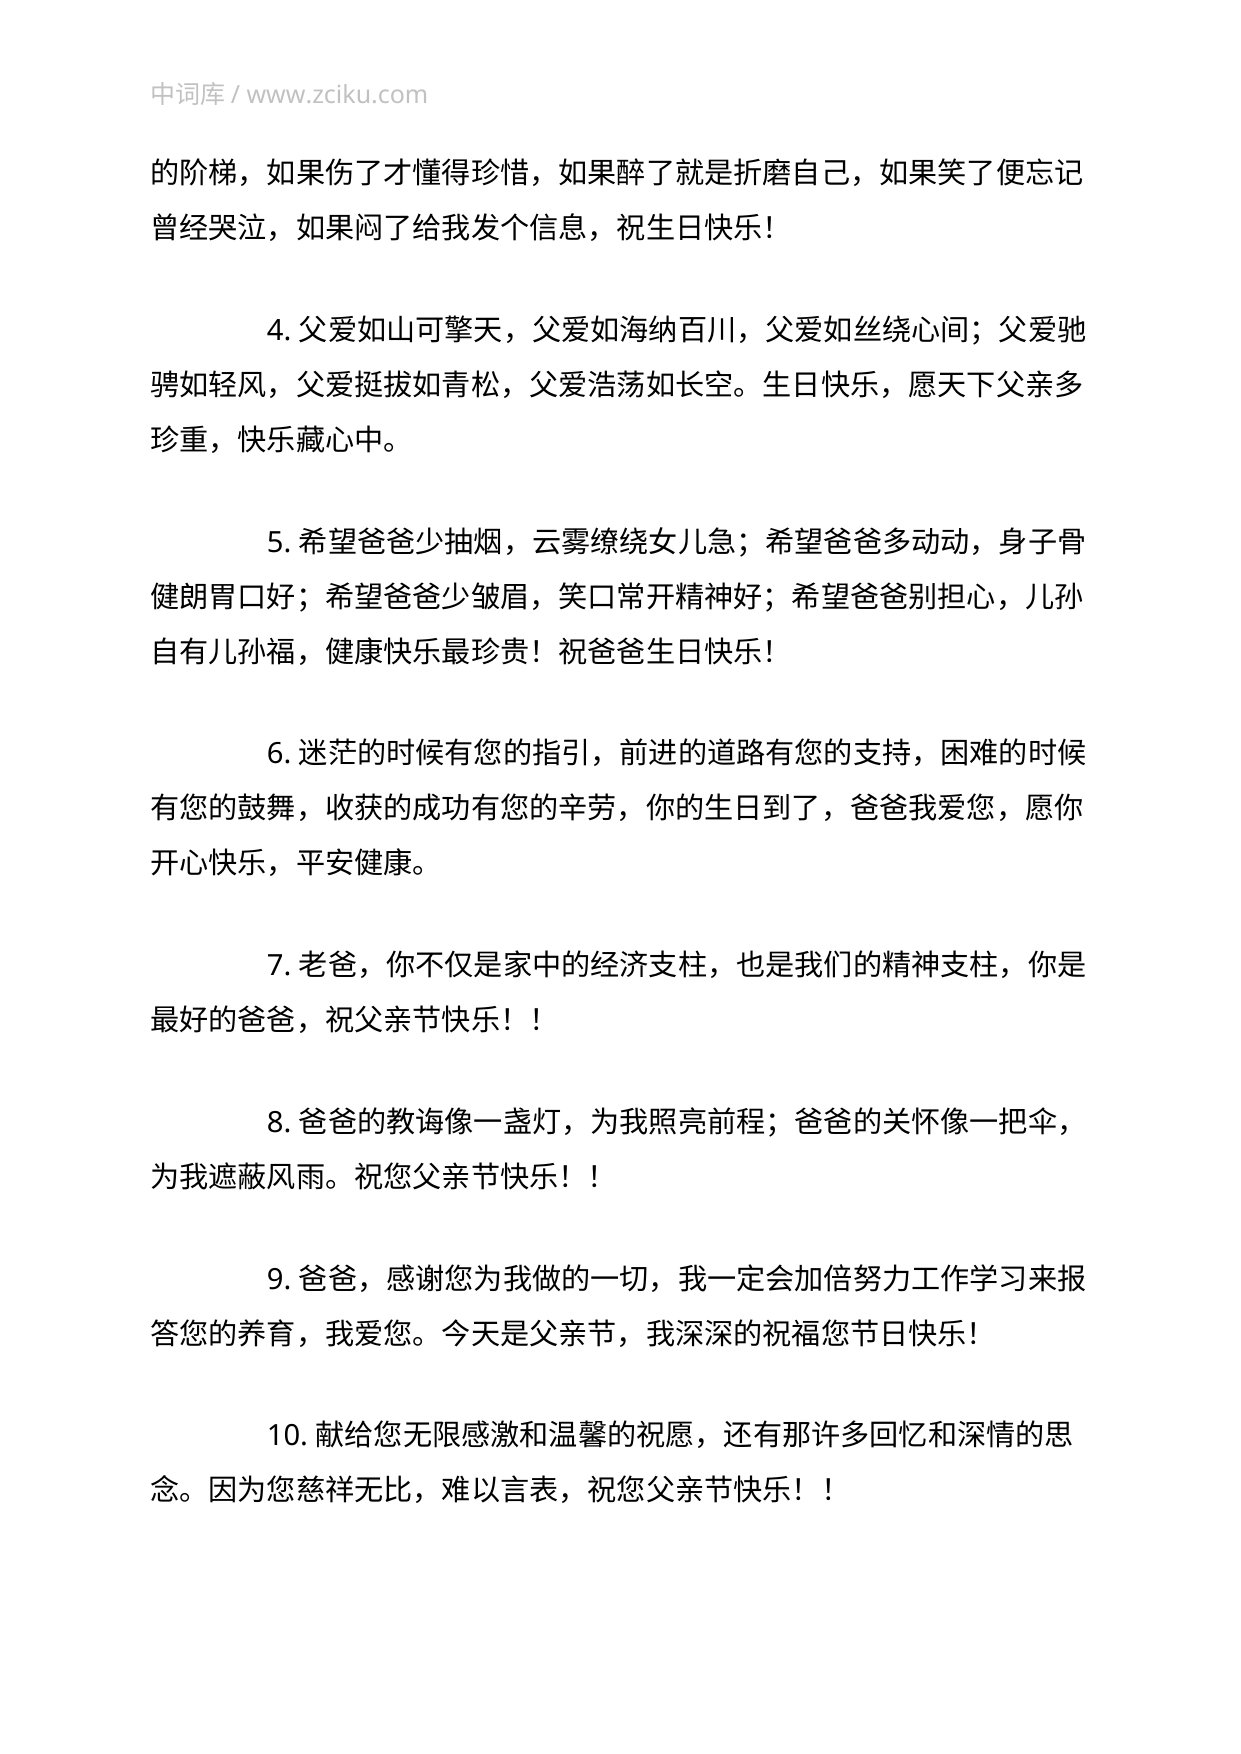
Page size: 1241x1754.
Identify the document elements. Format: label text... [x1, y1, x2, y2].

text 9. 爸爸，感谢您为我做的一切，我一定会加倍努力工作学习来报答您的养育，我爱您。今天是父亲节，我深深的祝福您节日快乐！ [150, 1255, 1090, 1352]
text 10. 献给您无限感激和温馨的祝愿，还有那许多回忆和深情的思念。因为您慈祥无比，难以言表，祝您父亲节快乐！！ [150, 1412, 1090, 1509]
text 7. 老爸，你不仅是家中的经济支柱，也是我们的精神支柱，你是最好的爸爸，祝父亲节快乐！！ [150, 942, 1090, 1039]
text 6. 迷茫的时候有您的指引，前进的道路有您的支持，困难的时候有您的鼓舞，收获的成功有您的辛劳，你的生日到了，爸爸我爱您，愿你开心快乐，平安健康。 [150, 730, 1090, 882]
text 5. 希望爸爸少抽烟，云雾缭绕女儿急；希望爸爸多动动，身子骨健朗胃口好；希望爸爸少皱眉，笑口常开精神好；希望爸爸别担心，儿孙自有儿孙福，健康快乐最珍贵！祝爸爸生日快乐！ [150, 518, 1090, 671]
text 8. 爸爸的教诲像一盏灯，为我照亮前程；爸爸的关怀像一把伞，为我遮蔽风雨。祝您父亲节快乐！！ [150, 1098, 1090, 1196]
text 4. 父爱如山可擎天，父爱如海纳百川，父爱如丝绕心间；父爱驰骋如轻风，父爱挺拔如青松，父爱浩荡如长空。生日快乐，愿天下父亲多珍重，快乐藏心中。 [150, 307, 1090, 459]
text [150, 150, 1090, 247]
